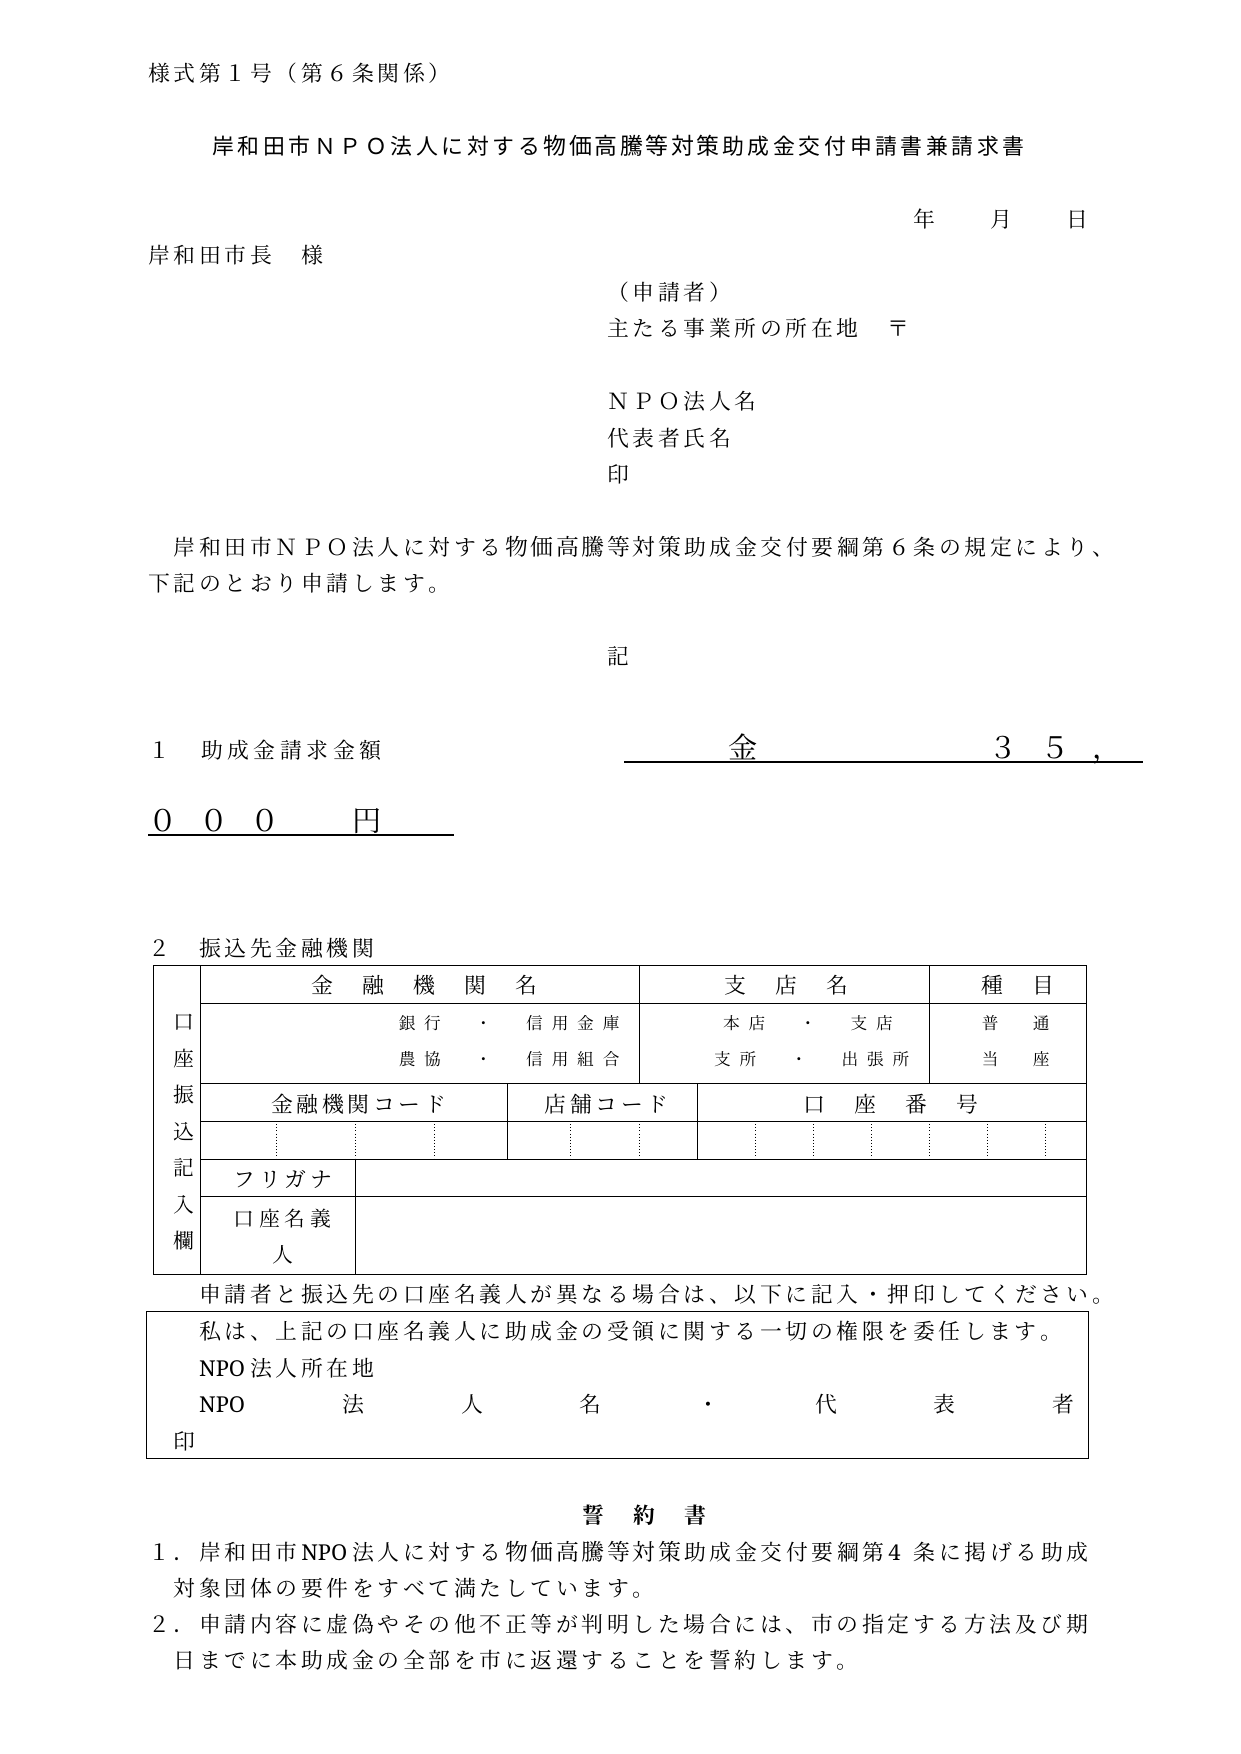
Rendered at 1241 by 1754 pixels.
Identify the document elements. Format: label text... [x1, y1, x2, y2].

table_cell 口座名義人 [201, 1197, 355, 1273]
table_cell フリガナ [201, 1160, 355, 1196]
table_cell 金融機関コード [201, 1084, 507, 1121]
table_cell [356, 1160, 1086, 1196]
table_cell [987, 1122, 1045, 1158]
table_cell [929, 1122, 987, 1158]
table_cell [435, 1122, 507, 1158]
table_cell 本店 ・ 支店 支所 ・ 出張所 [640, 1004, 929, 1083]
table_header 私は、上記の口座名義人に助成金の受領に関する一切の権限を委任します。 NPO法人所在地 NPO法人名・代表者 印 [147, 1312, 1088, 1458]
table_cell 口 座 番 号 [698, 1084, 1086, 1121]
text １ 助成金請求金額 金 ３５，０００ 円 [148, 710, 1092, 856]
text 様式第１号（第６条関係） [148, 54, 1092, 90]
table_header 支 店 名 [640, 966, 929, 1003]
table_cell [871, 1122, 929, 1158]
text 誓 約 書 [148, 1495, 1092, 1532]
table_header 金 融 機 関 名 [201, 966, 639, 1003]
table_cell [508, 1122, 571, 1158]
text 岸和田市ＮＰＯ法人に対する物価高騰等対策助成金交付要綱第６条の規定により、下記のとおり申請します。 [148, 528, 1092, 601]
text 申請者と振込先の口座名義人が異なる場合は、以下に記入・押印してください。 [148, 1274, 1092, 1311]
text ＮＰＯ法人名 [588, 382, 1092, 418]
text ２.申請内容に虚偽やその他不正等が判明した場合には、市の指定する方法及び期日までに本助成金の全部を市に返還することを誓約します。 [148, 1605, 1092, 1678]
table_cell [1045, 1122, 1086, 1158]
text （申請者） [588, 272, 1092, 309]
text 代表者氏名 印 [588, 418, 1092, 491]
table_cell [698, 1122, 755, 1158]
text １.岸和田市NPO法人に対する物価高騰等対策助成金交付要綱第4条に掲げる助成対象団体の要件をすべて満たしています。 [148, 1532, 1092, 1605]
table_cell [356, 1197, 1086, 1273]
text 主たる事業所の所在地 〒 [588, 309, 1092, 345]
text 年 月 日 [148, 199, 1092, 236]
text 岸和田市ＮＰＯ法人に対する物価高騰等対策助成金交付申請書兼請求書 [148, 127, 1092, 163]
table_header 種 目 [930, 966, 1086, 1003]
table_cell [755, 1122, 813, 1158]
text 記 [148, 637, 1092, 673]
table_cell [571, 1122, 639, 1158]
table_cell [356, 1122, 435, 1158]
table_cell 銀行 ・ 信用金庫 農協 ・ 信用組合 [201, 1004, 639, 1083]
table_cell 店舗コード [508, 1084, 697, 1121]
text 岸和田市長 様 [148, 236, 1092, 272]
table_cell [201, 1122, 277, 1158]
table_header 口座振込記入欄 [154, 966, 200, 1273]
table_cell [277, 1122, 356, 1158]
table_cell [639, 1122, 697, 1158]
table_cell 普 通 当 座 [930, 1004, 1086, 1083]
text ２ 振込先金融機関 [148, 929, 1092, 965]
table_cell [813, 1122, 871, 1158]
